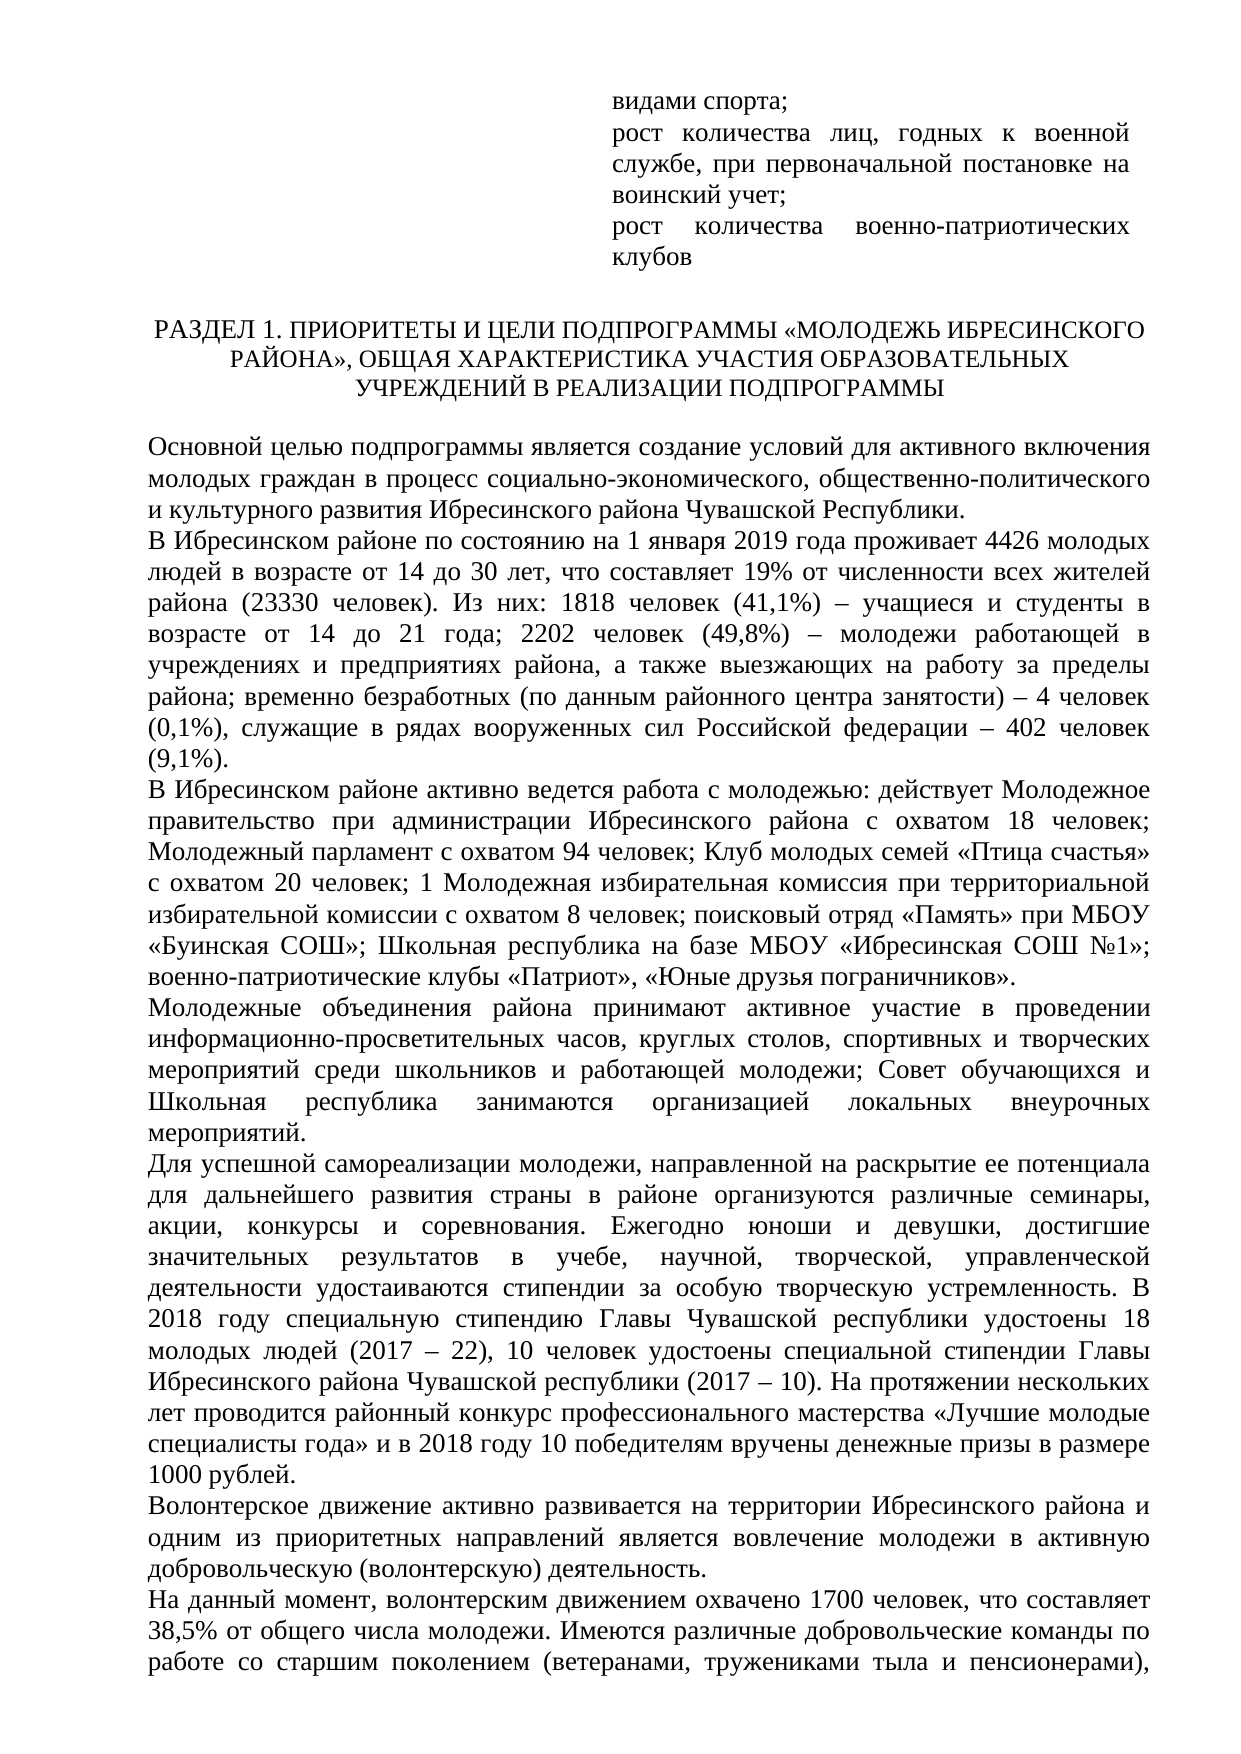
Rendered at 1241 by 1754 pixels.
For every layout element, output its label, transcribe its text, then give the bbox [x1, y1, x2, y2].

text В Ибресинском районе активно ведется работа с молодежью: действует Молодежное правительство при администрации Ибресинского района с охватом 18 человек; Молодежный парламент с охватом 94 человек; Клуб молодых семей «Птица счастья» с охватом 20 человек; 1 Молодежная избирательная комиссия при территориальной избирательной комиссии с охватом 8 человек; поисковый отряд «Память» при МБОУ «Буинская СОШ»; Школьная республика на базе МБОУ «Ибресинская СОШ №1»; военно-патриотические клубы «Патриот», «Юные друзья пограничников». [148, 773, 1152, 991]
text Волонтерское движение активно развивается на территории Ибресинского района и одним из приоритетных направлений является вовлечение молодежи в активную добровольческую (волонтерскую) деятельность. [148, 1489, 1152, 1583]
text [148, 1583, 1152, 1676]
text Молодежные объединения района принимают активное участие в проведении информационно-просветительных часов, круглых столов, спортивных и творческих мероприятий среди школьников и работающей молодежи; Совет обучающихся и Школьная республика занимаются организацией локальных внеурочных мероприятий. [148, 991, 1152, 1147]
text Для успешной самореализации молодежи, направленной на раскрытие ее потенциала для дальнейшего развития страны в районе организуются различные семинары, акции, конкурсы и соревнования. Ежегодно юноши и девушки, достигшие значительных результатов в учебе, научной, творческой, управленческой деятельности удостаиваются стипендии за особую творческую устремленность. В 2018 году специальную стипендию Главы Чувашской республики удостоены 18 молодых людей (2017 – 22), 10 человек удостоены специальной стипендии Главы Ибресинского района Чувашской республики (2017 – 10). На протяжении нескольких лет проводится районный конкурс профессионального мастерства «Лучшие молодые специалисты года» и в 2018 году 10 победителям вручены денежные призы в размере 1000 рублей. [148, 1147, 1152, 1489]
text Основной целью подпрограммы является создание условий для активного включения молодых граждан в процесс социально-экономического, общественно-политического и культурного развития Ибресинского района Чувашской Республики. [148, 431, 1152, 524]
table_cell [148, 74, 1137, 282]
text РАЗДЕЛ 1. ПРИОРИТЕТЫ И ЦЕЛИ ПОДПРОГРАММЫ «МОЛОДЕЖЬ ИБРЕСИНСКОГО РАЙОНА», ОБЩАЯ ХАРАКТЕРИСТИКА УЧАСТИЯ ОБРАЗОВАТЕЛЬНЫХ УЧРЕЖДЕНИЙ В РЕАЛИЗАЦИИ ПОДПРОГРАММЫ [148, 313, 1152, 402]
text В Ибресинском районе по состоянию на 1 января 2019 года проживает 4426 молодых людей в возрасте от 14 до 30 лет, что составляет 19% от численности всех жителей района (23330 человек). Из них: 1818 человек (41,1%) – учащиеся и студенты в возрасте от 14 до 21 года; 2202 человек (49,8%) – молодежи работающей в учреждениях и предприятиях района, а также выезжающих на работу за пределы района; временно безработных (по данным районного центра занятости) – 4 человек (0,1%), служащие в рядах вооруженных сил Российской федерации – 402 человек (9,1%). [148, 524, 1152, 773]
